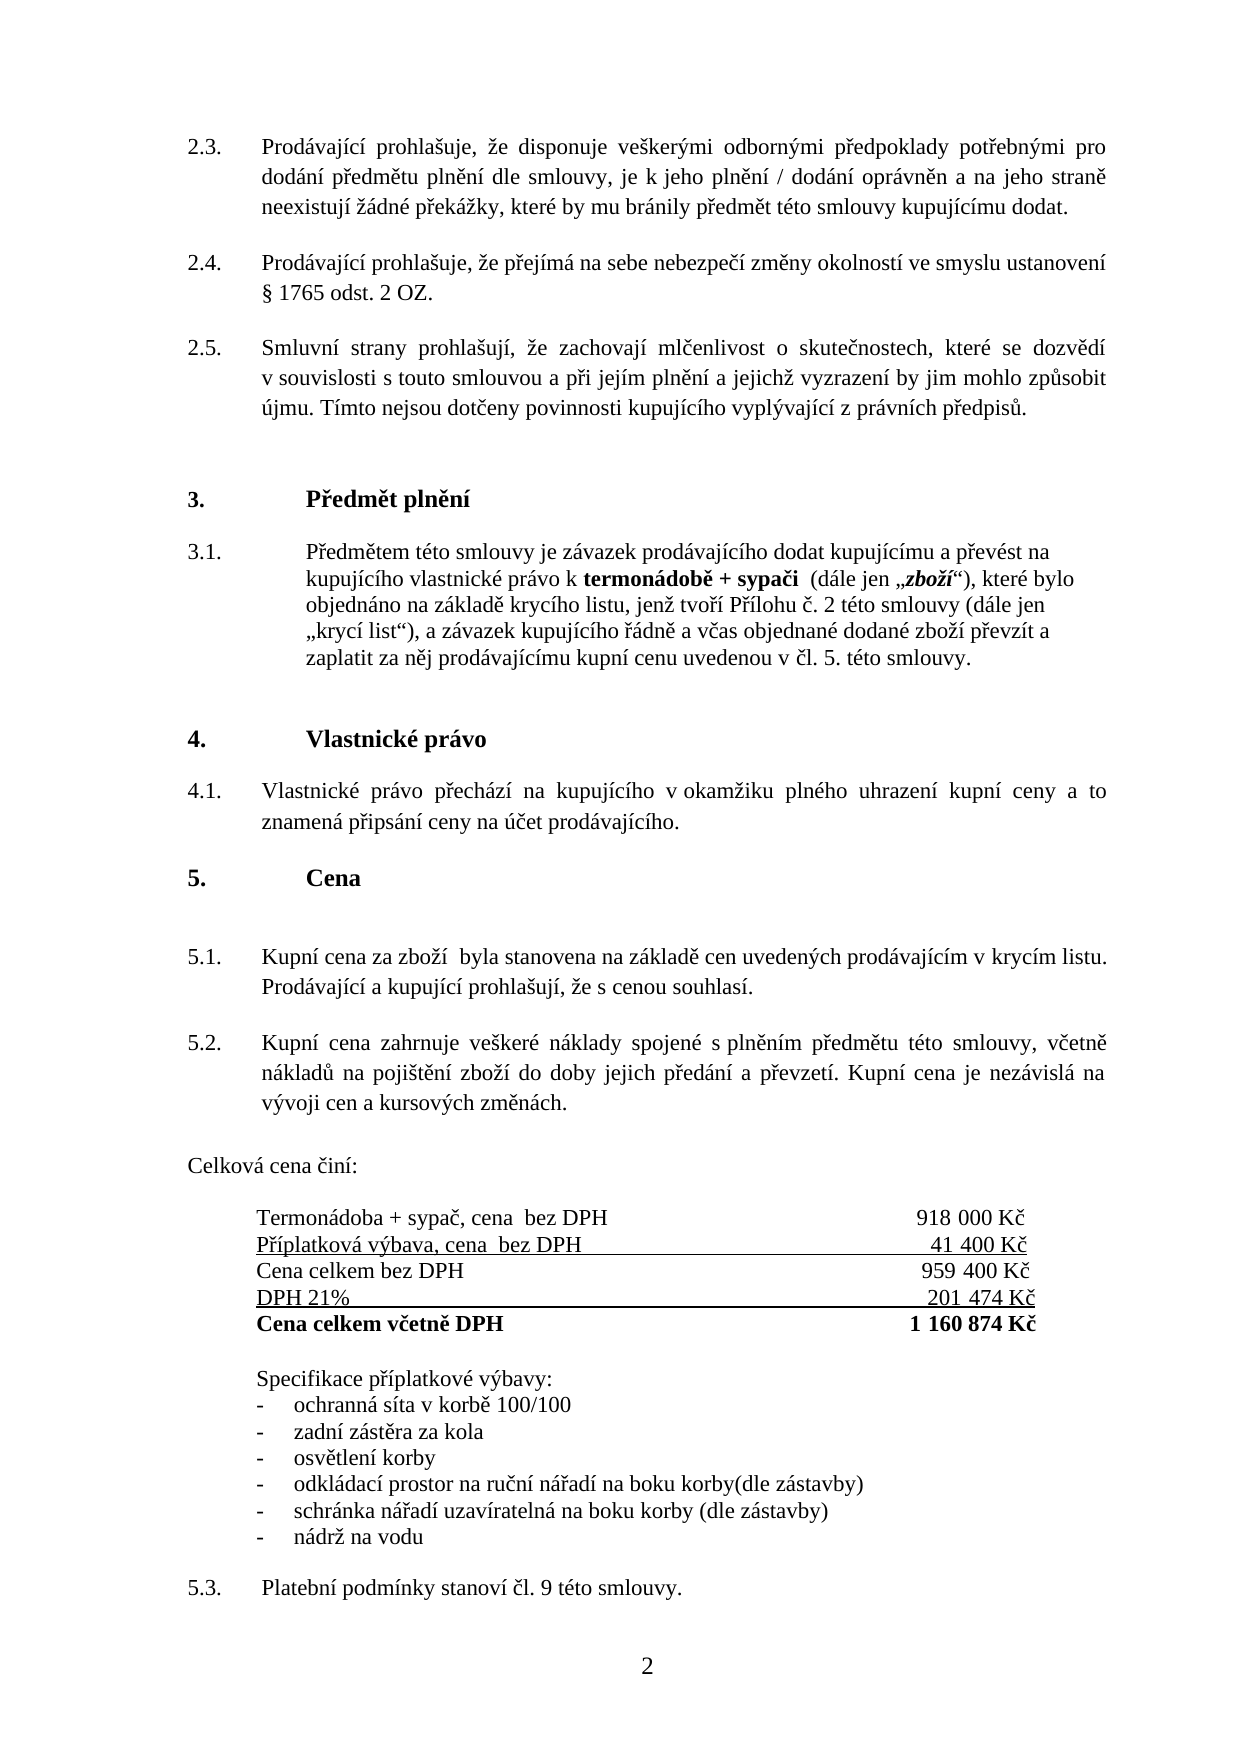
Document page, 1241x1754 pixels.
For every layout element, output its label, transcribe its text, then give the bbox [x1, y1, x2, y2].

text Příplatková výbava, cena bez DPH 41 400 Kč [187, 1231, 1107, 1257]
subtitle Smluvní strany prohlašují, že zachovají mlčenlivost o skutečnostech, které se dozvědí v souvislosti s touto smlouvou a při jejím plnění a jejichž vyzrazení by jim mohlo způsobit újmu. Tímto nejsou dotčeny povinnosti kupujícího vyplývající z právních předpisů. [187, 334, 1107, 421]
text Termonádoba + sypač, cena bez DPH 918 000 Kč [187, 1204, 1107, 1231]
text Cena celkem bez DPH 959 400 Kč [187, 1257, 1107, 1283]
subtitle Vlastnické právo přechází na kupujícího v okamžiku plného uhrazení kupní ceny a to znamená připsání ceny na účet prodávajícího. [187, 778, 1107, 834]
subtitle Prodávající prohlašuje, že disponuje veškerými odbornými předpoklady potřebnými pro dodání předmětu plnění dle smlouvy, je k jeho plnění / dodání oprávněn a na jeho straně neexistují žádné překážky, které by mu bránily předmět této smlouvy kupujícímu dodat. [187, 133, 1107, 220]
subtitle Prodávající prohlašuje, že přejímá na sebe nebezpečí změny okolností ve smyslu ustanovení § 1765 odst. 2 OZ. [187, 248, 1107, 305]
text Cena celkem včetně DPH 1 160 874 Kč [187, 1310, 1107, 1336]
text Specifikace příplatkové výbavy: [187, 1365, 1107, 1391]
list schránka nářadí uzavíratelná na boku korby (dle zástavby) [256, 1497, 1107, 1523]
subtitle Předmět plnění [187, 484, 1107, 513]
subtitle Cena [187, 863, 1107, 892]
text Celková cena činí: [187, 1152, 1107, 1178]
list ochranná síta v korbě 100/100 [256, 1391, 1107, 1418]
list zadní zástěra za kola [256, 1418, 1107, 1444]
list osvětlení korby [256, 1444, 1107, 1470]
subtitle Předmětem této smlouvy je závazek prodávajícího dodat kupujícímu a převést na kupujícího vlastnické právo k termonádobě + sypači (dále jen „zboží“), které bylo objednáno na základě krycího listu, jenž tvoří Přílohu č. 2 této smlouvy (dále jen „krycí list“), a závazek kupujícího řádně a včas objednané dodané zboží převzít a zaplatit za něj prodávajícímu kupní cenu uvedenou v čl. 5. této smlouvy. [187, 538, 1107, 670]
list odkládací prostor na ruční nářadí na boku korby(dle zástavby) [256, 1470, 1107, 1497]
list nádrž na vodu [256, 1523, 1107, 1549]
subtitle Vlastnické právo [187, 724, 1107, 753]
text DPH 21% 201 474 Kč [187, 1283, 1107, 1310]
subtitle Kupní cena zahrnuje veškeré náklady spojené s plněním předmětu této smlouvy, včetně nákladů na pojištění zboží do doby jejich předání a převzetí. Kupní cena je nezávislá na vývoji cen a kursových změnách. [187, 1028, 1107, 1115]
subtitle Kupní cena za zboží byla stanovena na základě cen uvedených prodávajícím v krycím listu. Prodávající a kupující prohlašují, že s cenou souhlasí. [187, 943, 1107, 1000]
subtitle Platební podmínky stanoví čl. 9 této smlouvy. [187, 1574, 1107, 1601]
